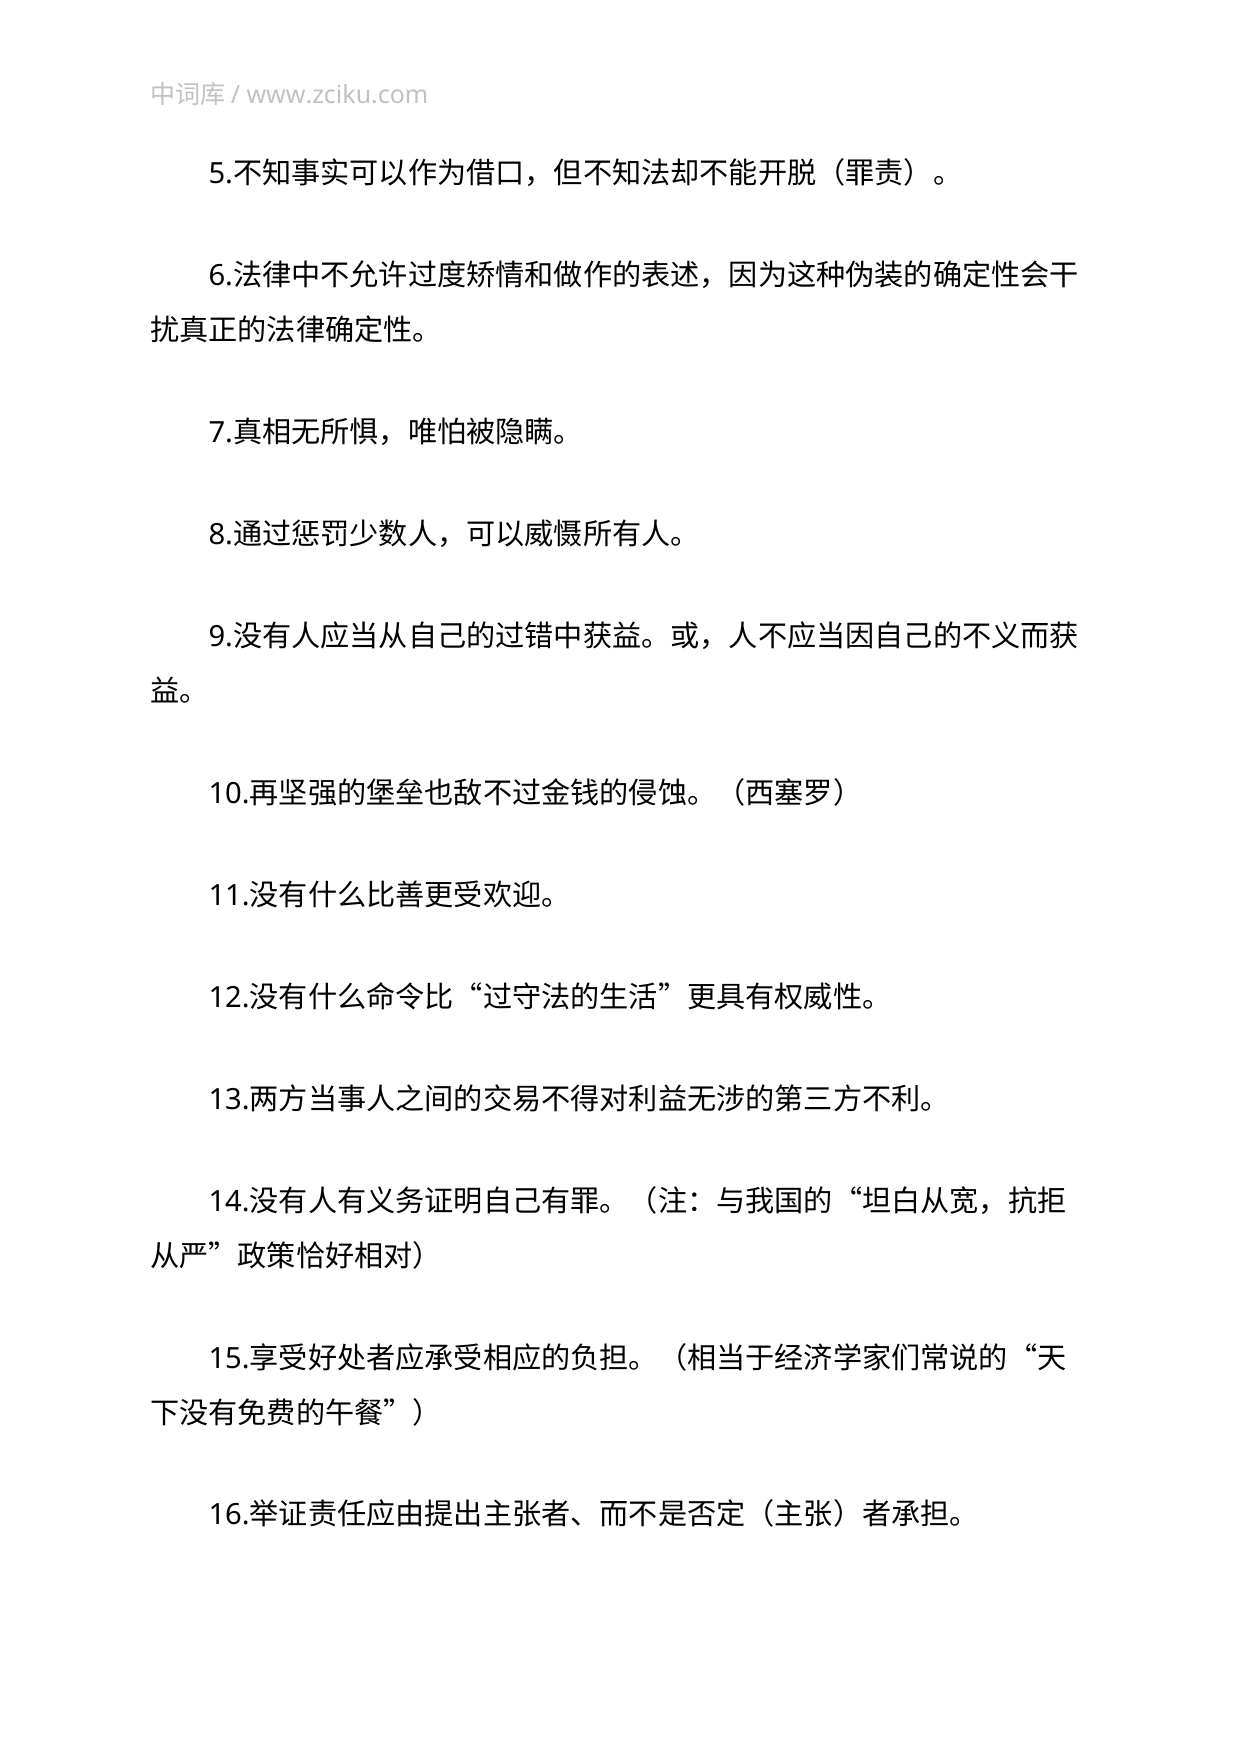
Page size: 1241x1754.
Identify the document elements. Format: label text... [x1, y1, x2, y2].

text 11.没有什么比善更受欢迎。 [150, 871, 1090, 914]
text 10.再坚强的堡垒也敌不过金钱的侵蚀。（西塞罗） [150, 769, 1090, 812]
text 12.没有什么命令比“过守法的生活”更具有权威性。 [150, 973, 1090, 1016]
text 16.举证责任应由提出主张者、而不是否定（主张）者承担。 [150, 1491, 1090, 1533]
text 7.真相无所惧，唯怕被隐瞒。 [150, 409, 1090, 451]
text 14.没有人有义务证明自己有罪。（注：与我国的“坦白从宽，抗拒从严”政策恰好相对） [150, 1177, 1090, 1275]
text 13.两方当事人之间的交易不得对利益无涉的第三方不利。 [150, 1075, 1090, 1118]
text 8.通过惩罚少数人，可以威慑所有人。 [150, 511, 1090, 553]
text 5.不知事实可以作为借口，但不知法却不能开脱（罪责）。 [150, 150, 1090, 192]
text 15.享受好处者应承受相应的负担。（相当于经济学家们常说的“天下没有免费的午餐”） [150, 1334, 1090, 1431]
text 6.法律中不允许过度矫情和做作的表述，因为这种伪装的确定性会干扰真正的法律确定性。 [150, 252, 1090, 349]
text 9.没有人应当从自己的过错中获益。或，人不应当因自己的不义而获益。 [150, 613, 1090, 710]
